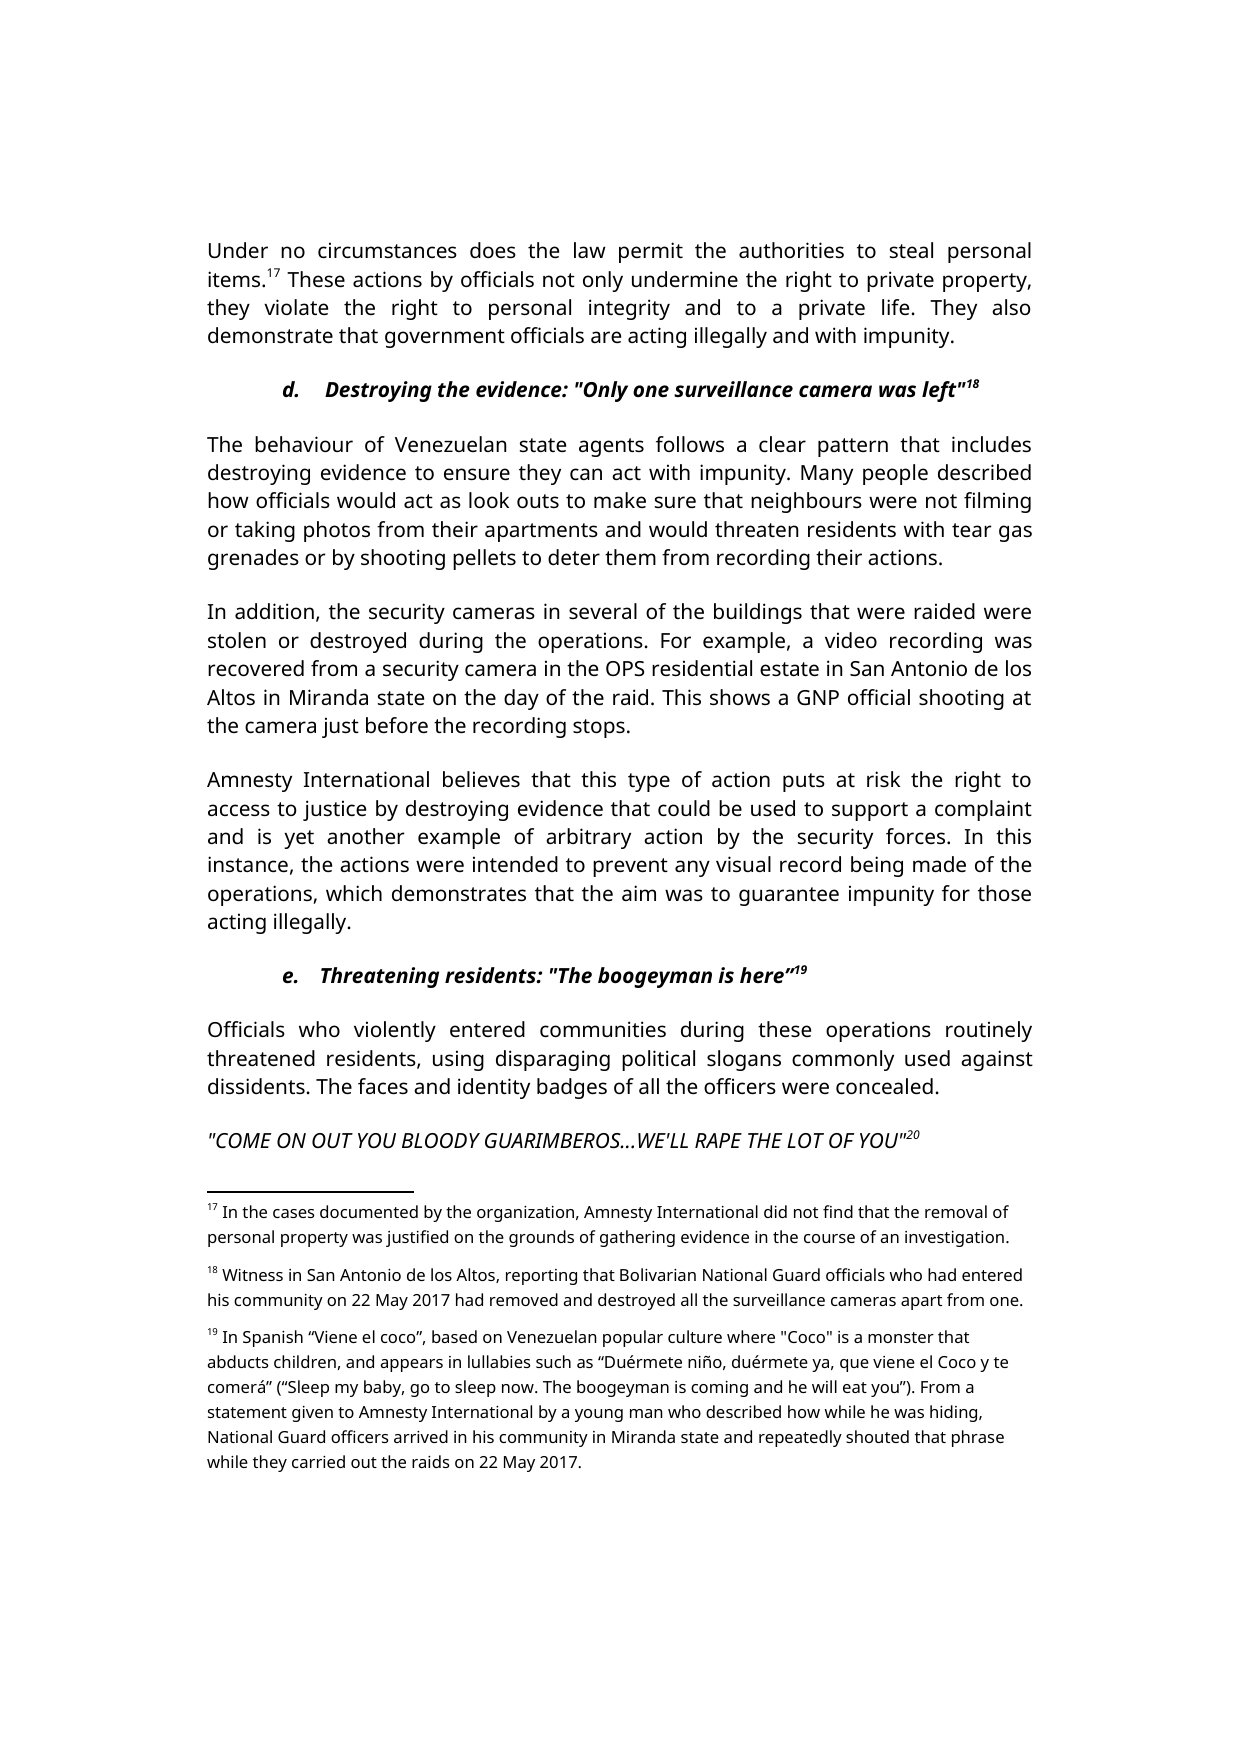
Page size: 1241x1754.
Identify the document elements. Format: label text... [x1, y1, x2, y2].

text Under no circumstances does the law permit the authorities to steal personal items. These actions by officials not only undermine the right to private property, they violate the right to personal integrity and to a private life. They also demonstrate that government officials are acting illegally and with impunity. [207, 236, 1033, 350]
list Destroying the evidence: "Only one surveillance camera was left" [282, 376, 1033, 404]
text Amnesty International believes that this type of action puts at risk the right to access to justice by destroying evidence that could be used to support a complaint and is yet another example of arbitrary action by the security forces. In this instance, the actions were intended to prevent any visual record being made of the operations, which demonstrates that the aim was to guarantee impunity for those acting illegally. [207, 765, 1033, 936]
text In addition, the security cameras in several of the buildings that were raided were stolen or destroyed during the operations. For example, a video recording was recovered from a security camera in the OPS residential estate in San Antonio de los Altos in Miranda state on the day of the raid. This shows a GNP official shooting at the camera just before the recording stops. [207, 597, 1033, 740]
list Threatening residents: "The boogeyman is here” [282, 962, 1033, 990]
text The behaviour of Venezuelan state agents follows a clear pattern that includes destroying evidence to ensure they can act with impunity. Many people described how officials would act as look outs to make sure that neighbours were not filming or taking photos from their apartments and would threaten residents with tear gas grenades or by shooting pellets to deter them from recording their actions. [207, 430, 1033, 572]
text "COME ON OUT YOU BLOODY GUARIMBEROS...WE'LL RAPE THE LOT OF YOU" [207, 1127, 1033, 1155]
text Officials who violently entered communities during these operations routinely threatened residents, using disparaging political slogans commonly used against dissidents. The faces and identity badges of all the officers were concealed. [207, 1016, 1033, 1101]
